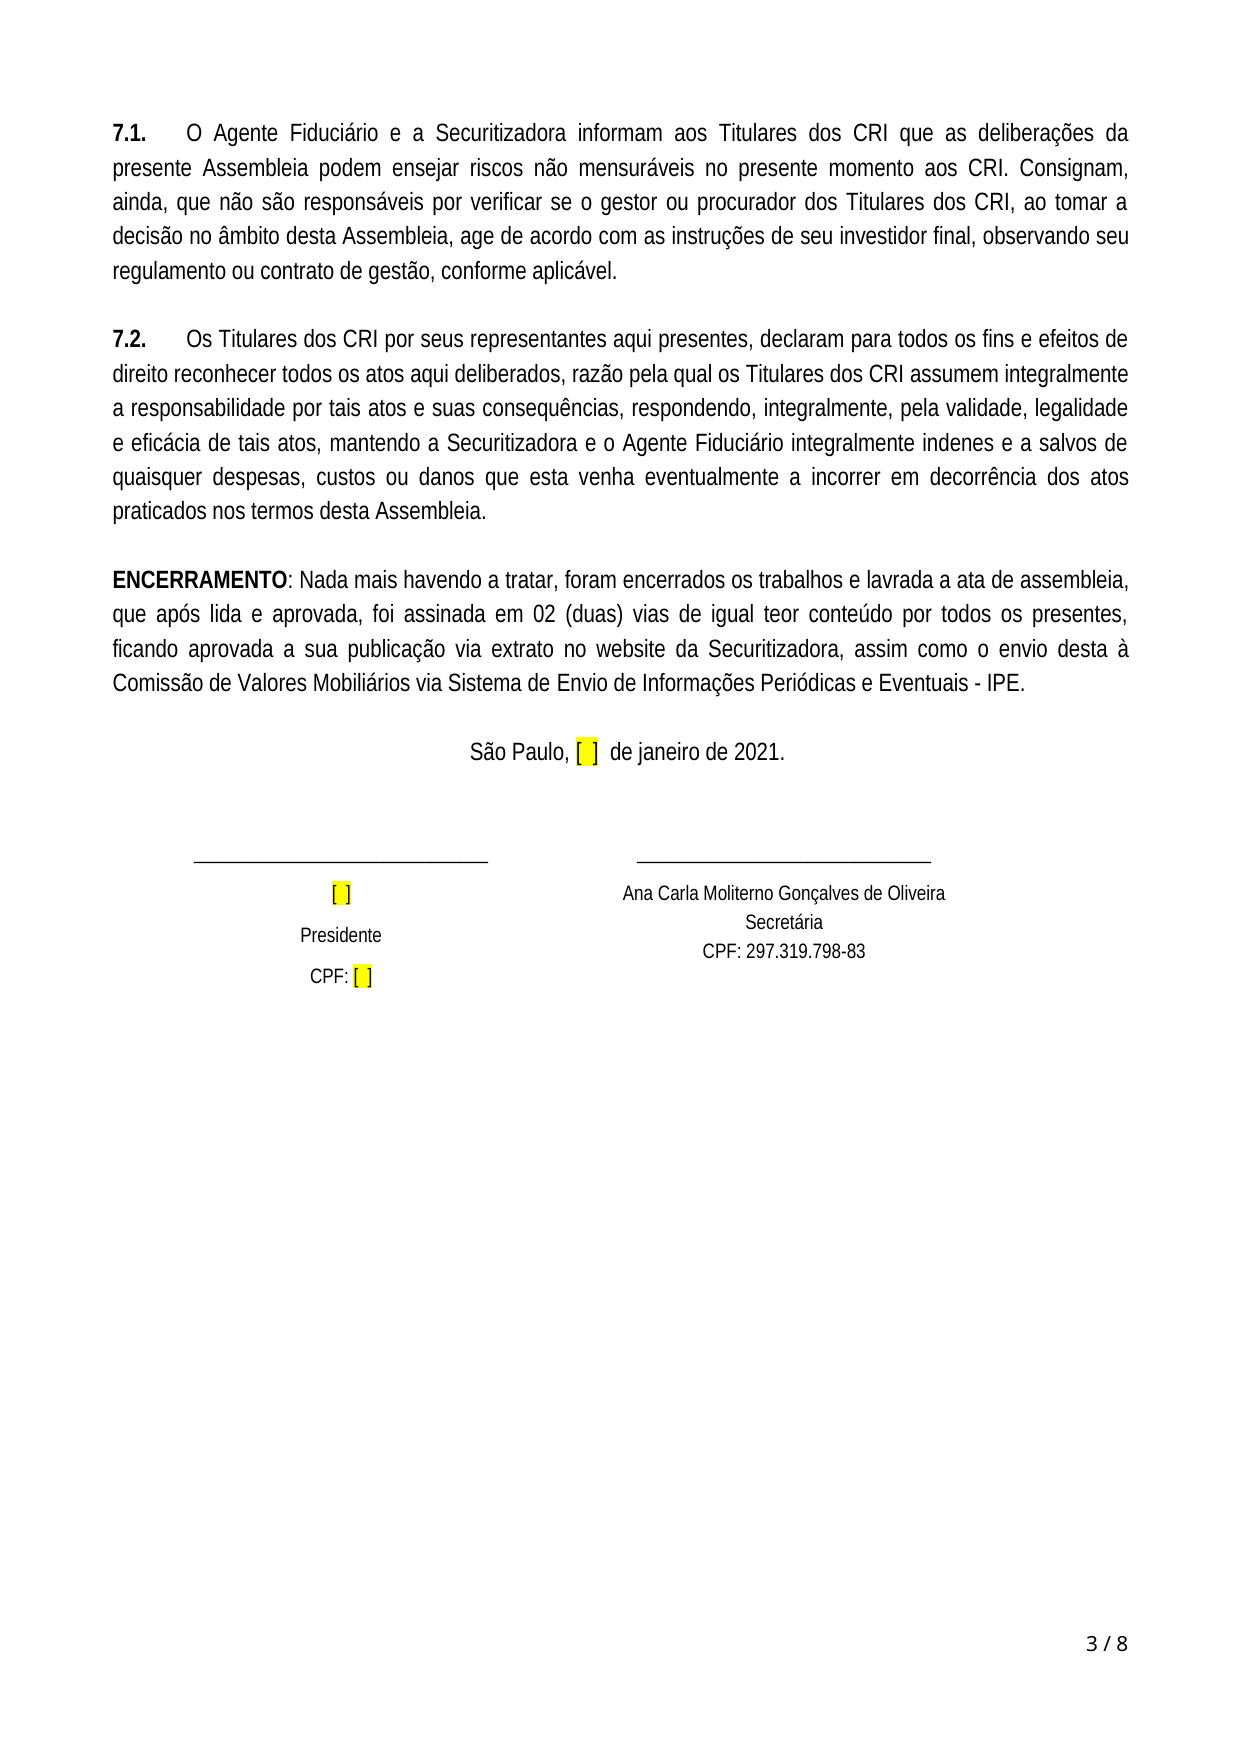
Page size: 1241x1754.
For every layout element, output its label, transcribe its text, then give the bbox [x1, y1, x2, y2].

table_cell [ ] Presidente CPF: [ ] [112, 881, 555, 1005]
table_header _______________________________ [555, 840, 998, 881]
text São Paulo, [ ] de janeiro de 2021. [598, 737, 1187, 766]
text 7.2. Os Titulares dos CRI por seus representantes aqui presentes, declaram para todos os fins e efeitos de direito reconhecer todos os atos aqui deliberados, razão pela qual os Titulares dos CRI assumem integralmente a responsabilidade por tais atos e suas consequências, respondendo, integralmente, pela validade, legalidade e eficácia de tais atos, mantendo a Securitizadora e o Agente Fiduciário integralmente indenes e a salvos de quaisquer despesas, custos ou danos que esta venha eventualmente a incorrer em decorrência dos atos praticados nos termos desta Assembleia. [112, 324, 1131, 525]
table_header _______________________________ [112, 840, 555, 881]
text 7.1. O Agente Fiduciário e a Securitizadora informam aos Titulares dos CRI que as deliberações da presente Assembleia podem ensejar riscos não mensuráveis no presente momento aos CRI. Consignam, ainda, que não são responsáveis por verificar se o gestor ou procurador dos Titulares dos CRI, ao tomar a decisão no âmbito desta Assembleia, age de acordo com as instruções de seu investidor final, observando seu regulamento ou contrato de gestão, conforme aplicável. [112, 118, 1131, 284]
text São Paulo, [ ] de janeiro de 2021. [68, 737, 576, 766]
table_cell Ana Carla Moliterno Gonçalves de Oliveira Secretária CPF: 297.319.798-83 [555, 881, 998, 1005]
text ENCERRAMENTO: Nada mais havendo a tratar, foram encerrados os trabalhos e lavrada a ata de assembleia, que após lida e aprovada, foi assinada em 02 (duas) vias de igual teor conteúdo por todos os presentes, ficando aprovada a sua publicação via extrato no website da Securitizadora, assim como o envio desta à Comissão de Valores Mobiliários via Sistema de Envio de Informações Periódicas e Eventuais - IPE. [112, 565, 1131, 697]
